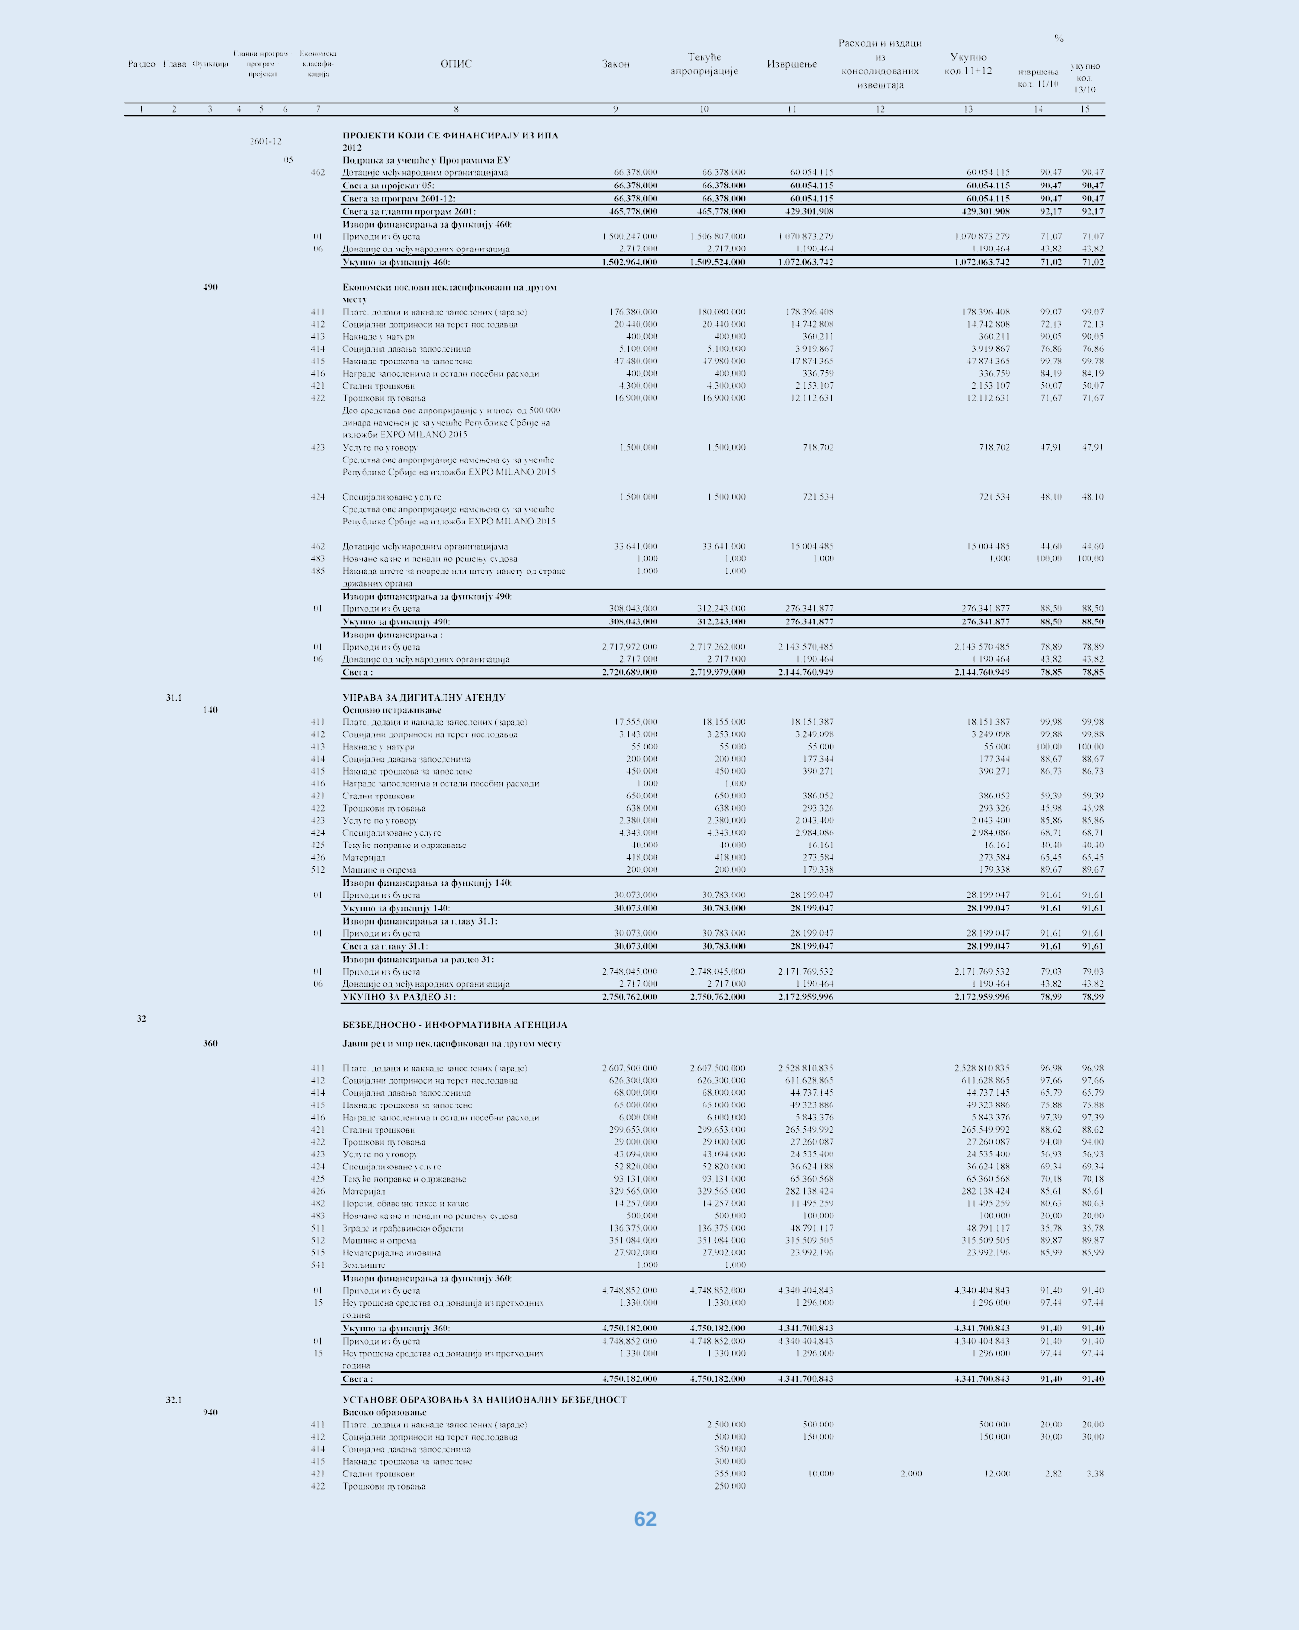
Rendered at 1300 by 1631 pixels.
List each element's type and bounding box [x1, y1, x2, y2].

picture [124, 25, 1106, 1491]
